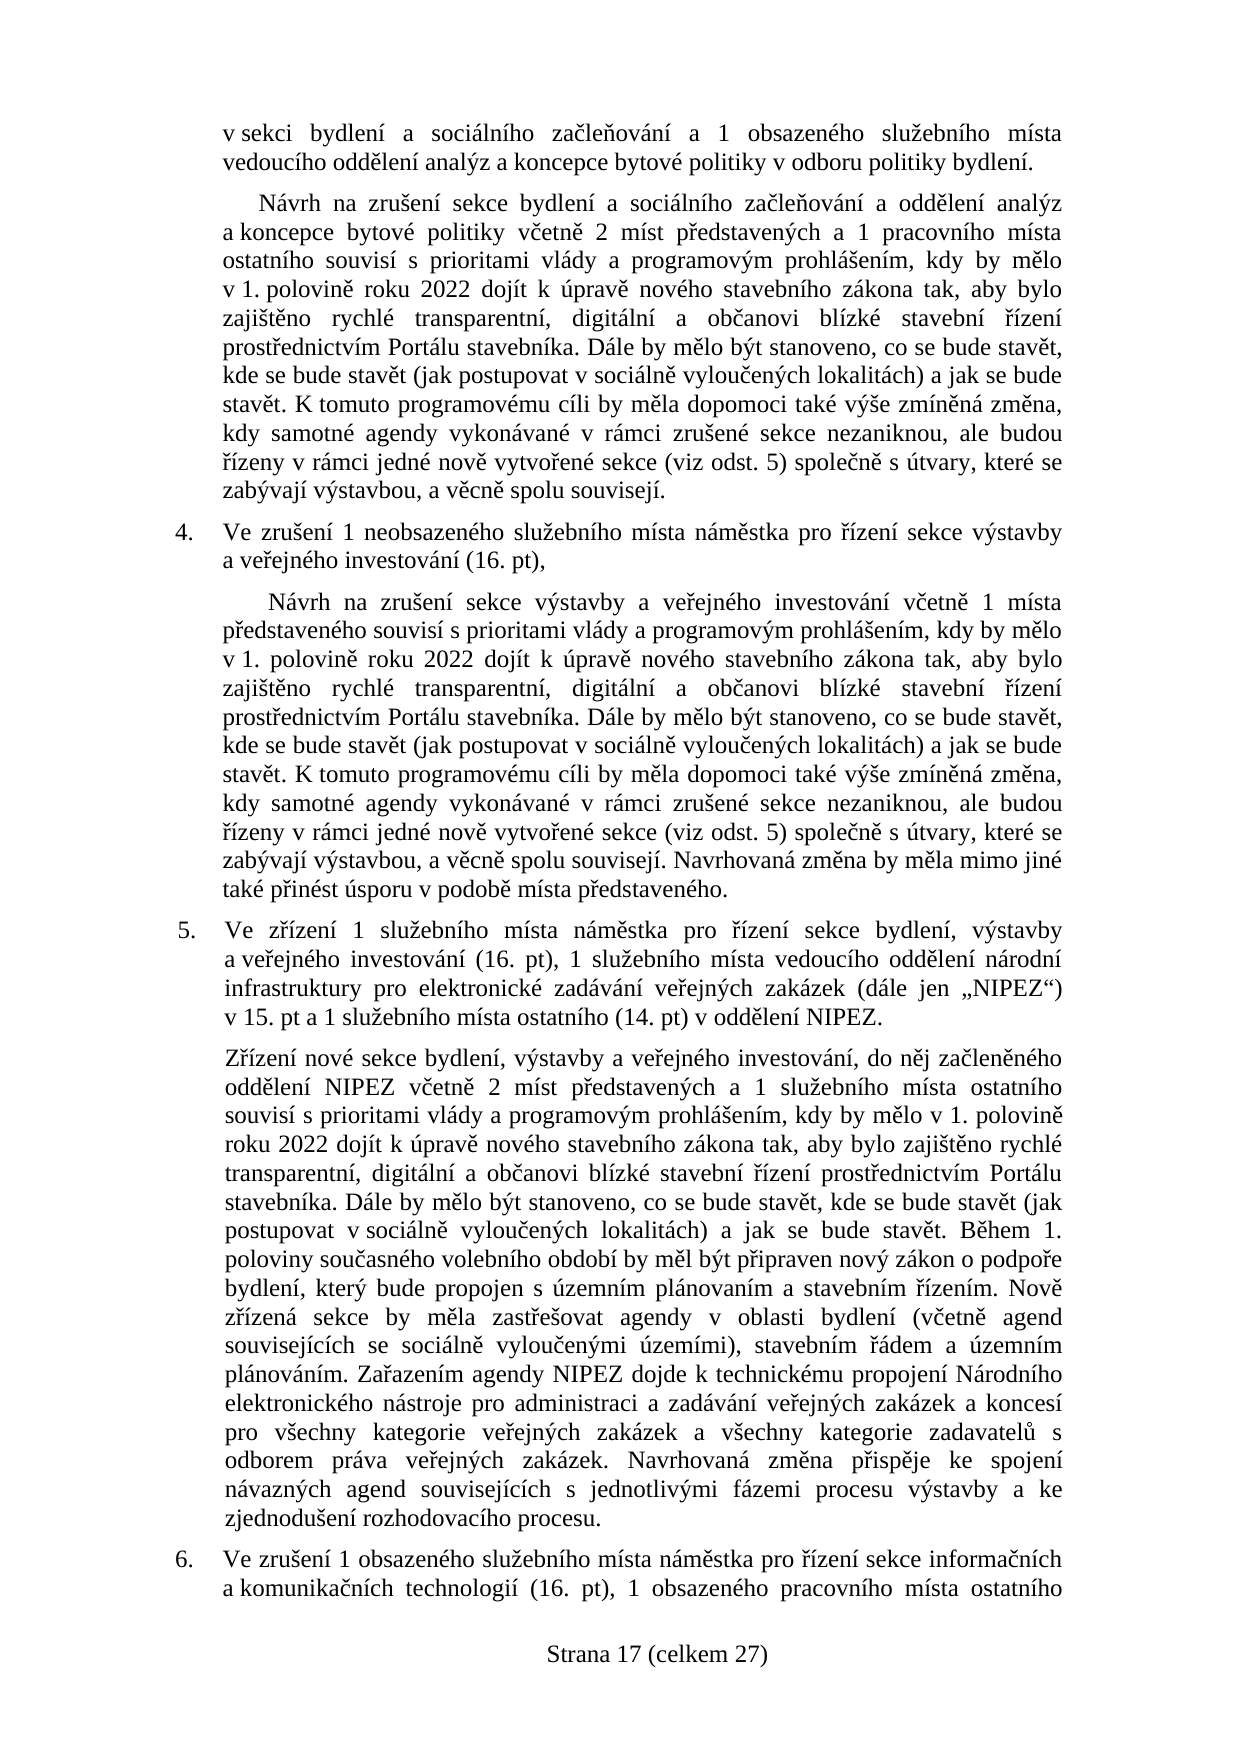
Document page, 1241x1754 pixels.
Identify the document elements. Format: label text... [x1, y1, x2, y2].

text 5. Ve zřízení 1 služebního místa náměstka pro řízení sekce bydlení, výstavby a veřejného investování (16. pt), 1 služebního místa vedoucího oddělení národní infrastruktury pro elektronické zadávání veřejných zakázek (dále jen „NIPEZ“) v 15. pt a 1 služebního místa ostatního (14. pt) v oddělení NIPEZ. [177, 916, 1063, 1031]
text 4. Ve zrušení 1 neobsazeného služebního místa náměstka pro řízení sekce výstavby a veřejného investování (16. pt), [175, 517, 1063, 574]
text Návrh na zrušení sekce bydlení a sociálního začleňování a oddělení analýz a koncepce bytové politiky včetně 2 míst představených a 1 pracovního místa ostatního souvisí s prioritami vlády a programovým prohlášením, kdy by mělo v 1. polovině roku 2022 dojít k úpravě nového stavebního zákona tak, aby bylo zajištěno rychlé transparentní, digitální a občanovi blízké stavební řízení prostřednictvím Portálu stavebníka. Dále by mělo být stanoveno, co se bude stavět, kde se bude stavět (jak postupovat v sociálně vyloučených lokalitách) a jak se bude stavět. K tomuto programovému cíli by měla dopomoci také výše zmíněná změna, kdy samotné agendy vykonávané v rámci zrušené sekce nezaniknou, ale budou řízeny v rámci jedné nově vytvořené sekce (viz odst. 5) společně s útvary, které se zabývají výstavbou, a věcně spolu souvisejí. [175, 188, 1063, 504]
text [175, 118, 1063, 176]
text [175, 1544, 1063, 1602]
text Zřízení nové sekce bydlení, výstavby a veřejného investování, do něj začleněného oddělení NIPEZ včetně 2 míst představených a 1 služebního místa ostatního souvisí s prioritami vlády a programovým prohlášením, kdy by mělo v 1. polovině roku 2022 dojít k úpravě nového stavebního zákona tak, aby bylo zajištěno rychlé transparentní, digitální a občanovi blízké stavební řízení prostřednictvím Portálu stavebníka. Dále by mělo být stanoveno, co se bude stavět, kde se bude stavět (jak postupovat v sociálně vyloučených lokalitách) a jak se bude stavět. Během 1. poloviny současného volebního období by měl být připraven nový zákon o podpoře bydlení, který bude propojen s územním plánovaním a stavebním řízením. Nově zřízená sekce by měla zastřešovat agendy v oblasti bydlení (včetně agend souvisejících se sociálně vyloučenými územími), stavebním řádem a územním plánováním. Zařazením agendy NIPEZ dojde k technickému propojení Národního elektronického nástroje pro administraci a zadávání veřejných zakázek a koncesí pro všechny kategorie veřejných zakázek a všechny kategorie zadavatelů s odborem práva veřejných zakázek. Navrhovaná změna přispěje ke spojení návazných agend souvisejících s jednotlivými fázemi procesu výstavby a ke zjednodušení rozhodovacího procesu. [224, 1043, 1063, 1532]
text Návrh na zrušení sekce výstavby a veřejného investování včetně 1 místa představeného souvisí s prioritami vlády a programovým prohlášením, kdy by mělo v 1. polovině roku 2022 dojít k úpravě nového stavebního zákona tak, aby bylo zajištěno rychlé transparentní, digitální a občanovi blízké stavební řízení prostřednictvím Portálu stavebníka. Dále by mělo být stanoveno, co se bude stavět, kde se bude stavět (jak postupovat v sociálně vyloučených lokalitách) a jak se bude stavět. K tomuto programovému cíli by měla dopomoci také výše zmíněná změna, kdy samotné agendy vykonávané v rámci zrušené sekce nezaniknou, ale budou řízeny v rámci jedné nově vytvořené sekce (viz odst. 5) společně s útvary, které se zabývají výstavbou, a věcně spolu souvisejí. Navrhovaná změna by měla mimo jiné také přinést úsporu v podobě místa představeného. [175, 587, 1063, 903]
